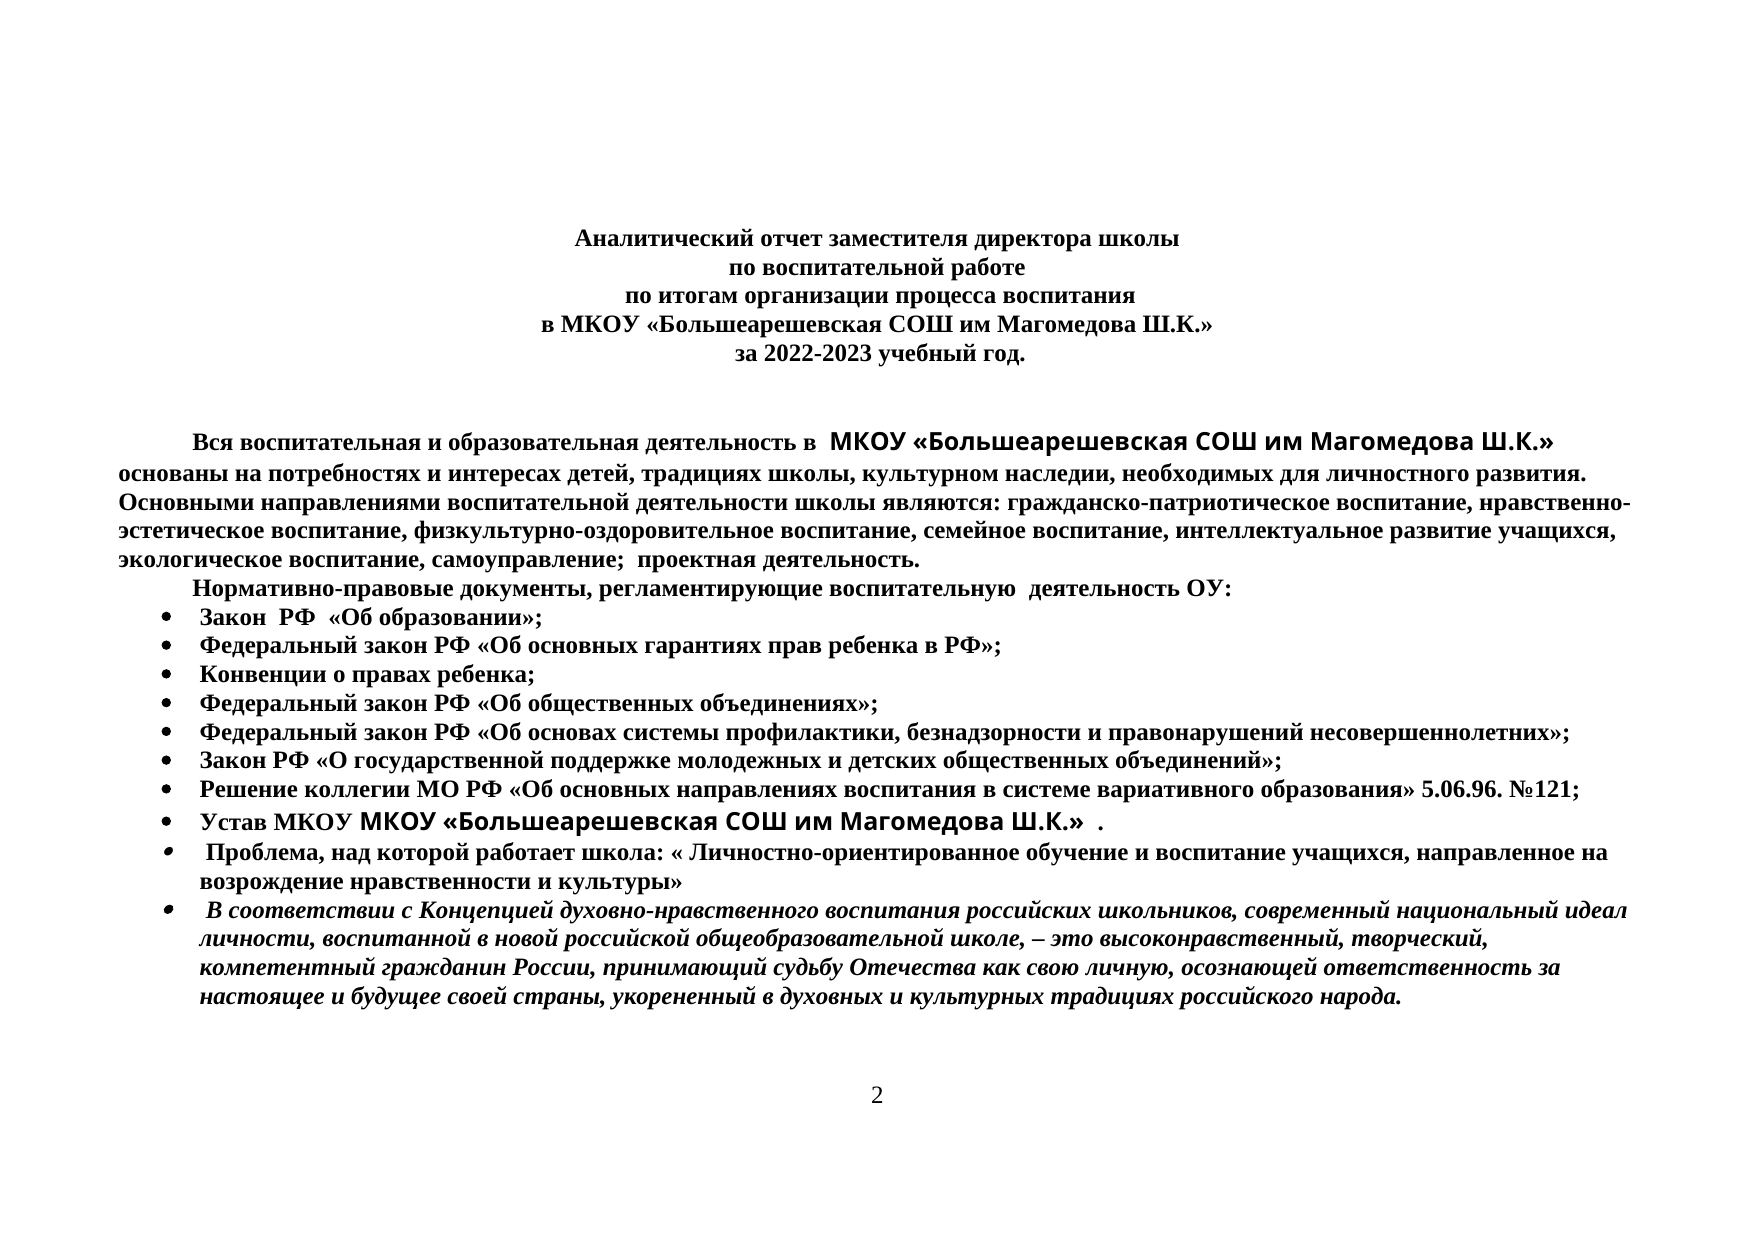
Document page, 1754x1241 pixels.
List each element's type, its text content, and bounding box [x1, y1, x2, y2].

list Федеральный закон РФ «Об основах системы профилактики, безнадзорности и правонарушений несовершеннолетних»; [162, 717, 1636, 746]
list Федеральный закон РФ «Об основных гарантиях прав ребенка в РФ»; [162, 631, 1636, 659]
list Устав МКОУ МКОУ «Большеарешевская СОШ им Магомедова Ш.К.» . [162, 803, 1636, 837]
text Вся воспитательная и образовательная деятельность в МКОУ «Большеарешевская СОШ им Магомедова Ш.К.» основаны на потребностях и интересах детей, традициях школы, культурном наследии, необходимых для личностного развития. Основными направлениями воспитательной деятельности школы являются: гражданско-патриотическое воспитание, нравственно-эстетическое воспитание, физкультурно-оздоровительное воспитание, семейное воспитание, интеллектуальное развитие учащихся, экологическое воспитание, самоуправление; проектная деятельность. [118, 424, 1636, 573]
list Проблема, над которой работает школа: « Личностно-ориентированное обучение и воспитание учащихся, направленное на возрождение нравственности и культуры» [162, 837, 1636, 895]
text Аналитический отчет заместителя директора школы [118, 223, 1636, 252]
list Федеральный закон РФ «Об общественных объединениях»; [162, 688, 1636, 717]
list В соответствии с Концепцией духовно-нравственного воспитания российских школьников, современный национальный идеал личности, воспитанной в новой российской общеобразовательной школе, – это высоконравственный, творческий, компетентный гражданин России, принимающий судьбу Отечества как свою личную, осознающей ответственность за настоящее и будущее своей страны, укорененный в духовных и культурных традициях российского народа. [162, 895, 1636, 1010]
text за 2022-2023 учебный год. [118, 338, 1636, 367]
list Решение коллегии МО РФ «Об основных направлениях воспитания в системе вариативного образования» 5.06.96. №121; [162, 774, 1636, 803]
list Закон РФ «Об образовании»; [162, 602, 1636, 631]
list Закон РФ «О государственной поддержке молодежных и детских общественных объединений»; [162, 746, 1636, 774]
text в МКОУ «Большеарешевская СОШ им Магомедова Ш.К.» [118, 309, 1636, 338]
text по воспитательной работе [118, 252, 1636, 280]
text Нормативно-правовые документы, регламентирующие воспитательную деятельность ОУ: [118, 573, 1636, 602]
list Конвенции о правах ребенка; [162, 659, 1636, 688]
text по итогам организации процесса воспитания [118, 280, 1636, 309]
